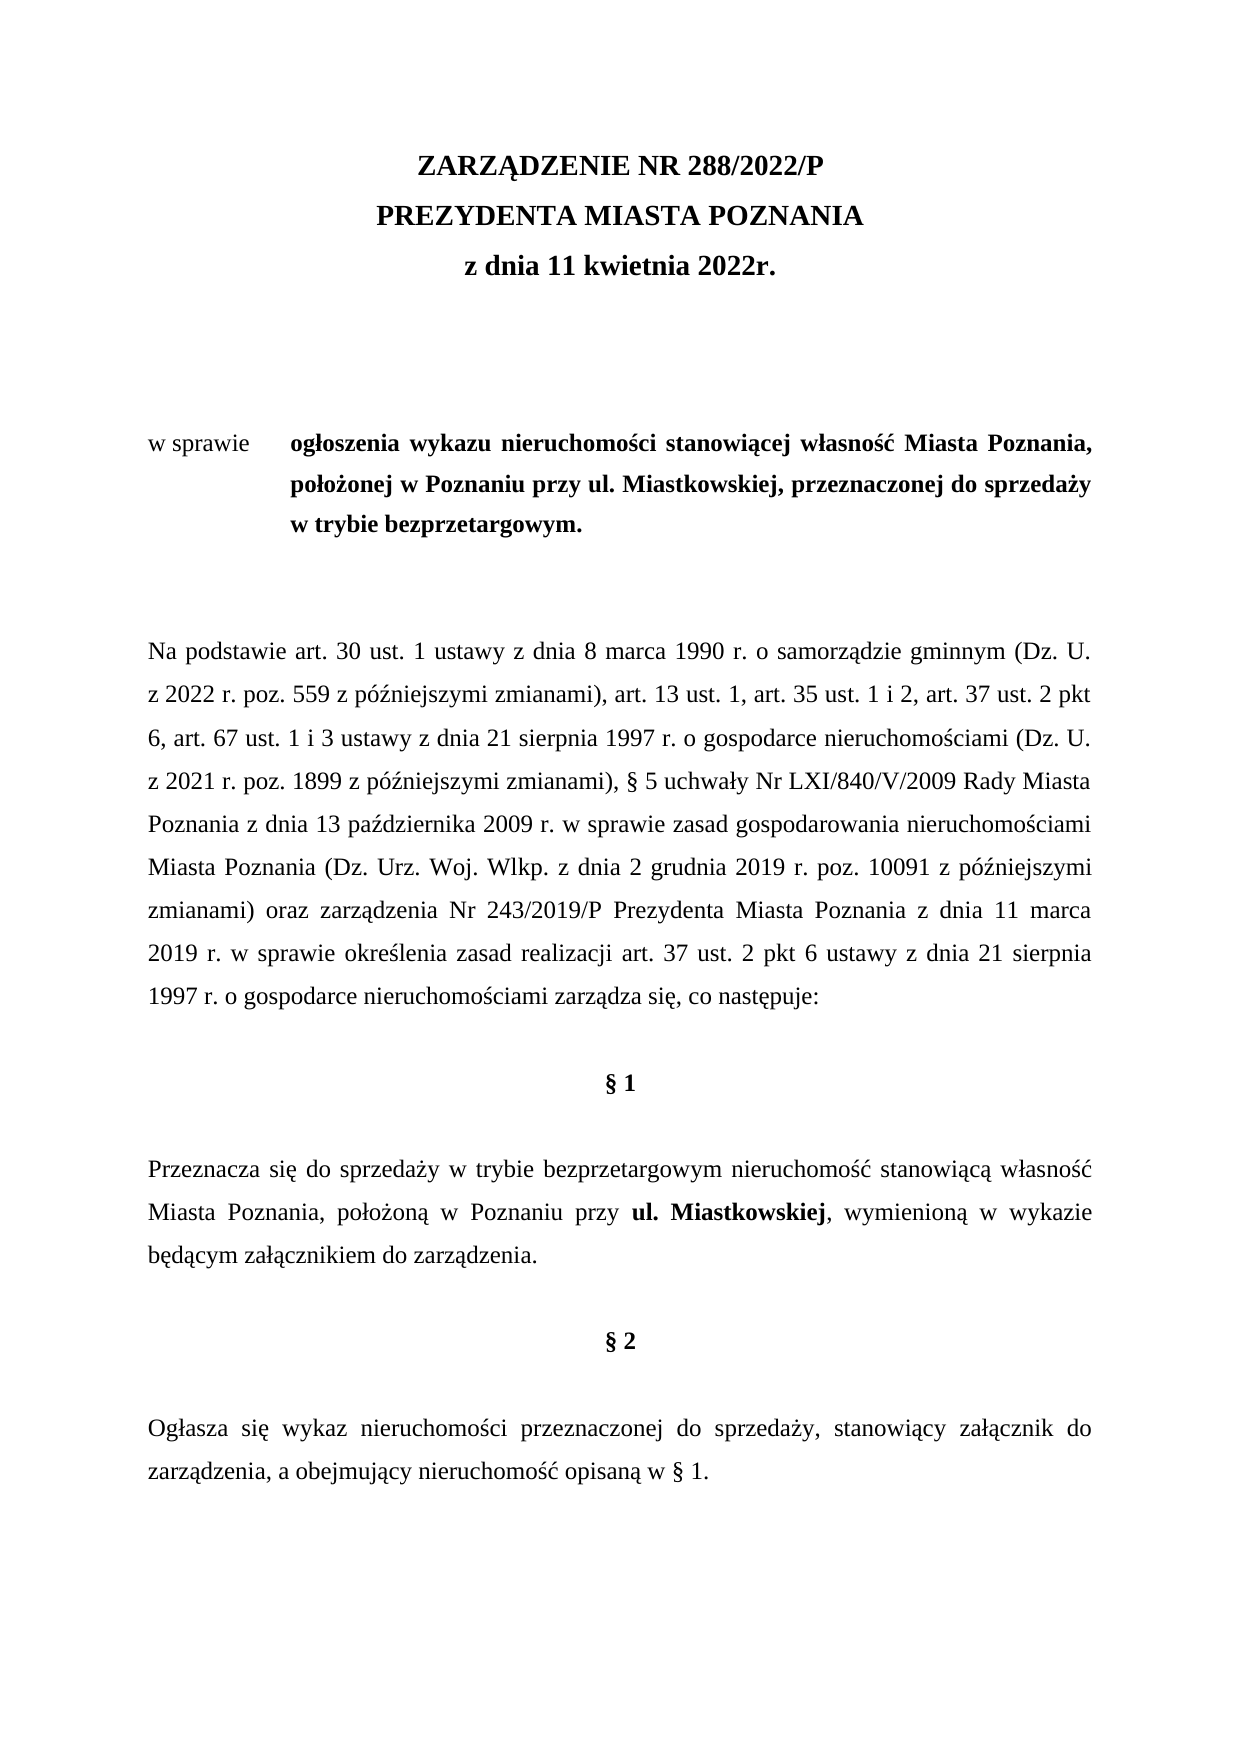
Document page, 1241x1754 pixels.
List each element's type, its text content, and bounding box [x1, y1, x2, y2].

text Ogłasza się wykaz nieruchomości przeznaczonej do sprzedaży, stanowiący załącznik do zarządzenia, a obejmujący nieruchomość opisaną w § 1. [148, 1413, 1093, 1484]
subtitle PREZYDENTA MIASTA POZNANIA [148, 198, 1093, 231]
text Przeznacza się do sprzedaży w trybie bezprzetargowym nieruchomość stanowiącą własność Miasta Poznania, położoną w Poznaniu przy ul. Miastkowskiej, wymienioną w wykazie będącym załącznikiem do zarządzenia. [148, 1154, 1093, 1269]
table_header w sprawie [136, 428, 279, 550]
text z dnia 11 kwietnia 2022r. [148, 248, 1093, 282]
text Na podstawie art. 30 ust. 1 ustawy z dnia 8 marca 1990 r. o samorządzie gminnym (Dz. U. z 2022 r. poz. 559 z późniejszymi zmianami), art. 13 ust. 1, art. 35 ust. 1 i 2, art. 37 ust. 2 pkt 6, art. 67 ust. 1 i 3 ustawy z dnia 21 sierpnia 1997 r. o gospodarce nieruchomościami (Dz. U. z 2021 r. poz. 1899 z późniejszymi zmianami), § 5 uchwały Nr LXI/840/V/2009 Rady Miasta Poznania z dnia 13 października 2009 r. w sprawie zasad gospodarowania nieruchomościami Miasta Poznania (Dz. Urz. Woj. Wlkp. z dnia 2 grudnia 2019 r. poz. 10091 z późniejszymi zmianami) oraz zarządzenia Nr 243/2019/P Prezydenta Miasta Poznania z dnia 11 marca 2019 r. w sprawie określenia zasad realizacji art. 37 ust. 2 pkt 6 ustawy z dnia 21 sierpnia 1997 r. o gospodarce nieruchomościami zarządza się, co następuje: [148, 636, 1093, 1010]
text § 2 [148, 1326, 1093, 1355]
text § 1 [148, 1068, 1093, 1096]
subtitle ZARZĄDZENIE NR [148, 148, 1093, 181]
table_header ogłoszenia wykazu nieruchomości stanowiącej własność Miasta Poznania, położonej w Poznaniu przy ul. Miastkowskiej, przeznaczonej do sprzedaży w trybie bezprzetargowym. [279, 428, 1104, 550]
